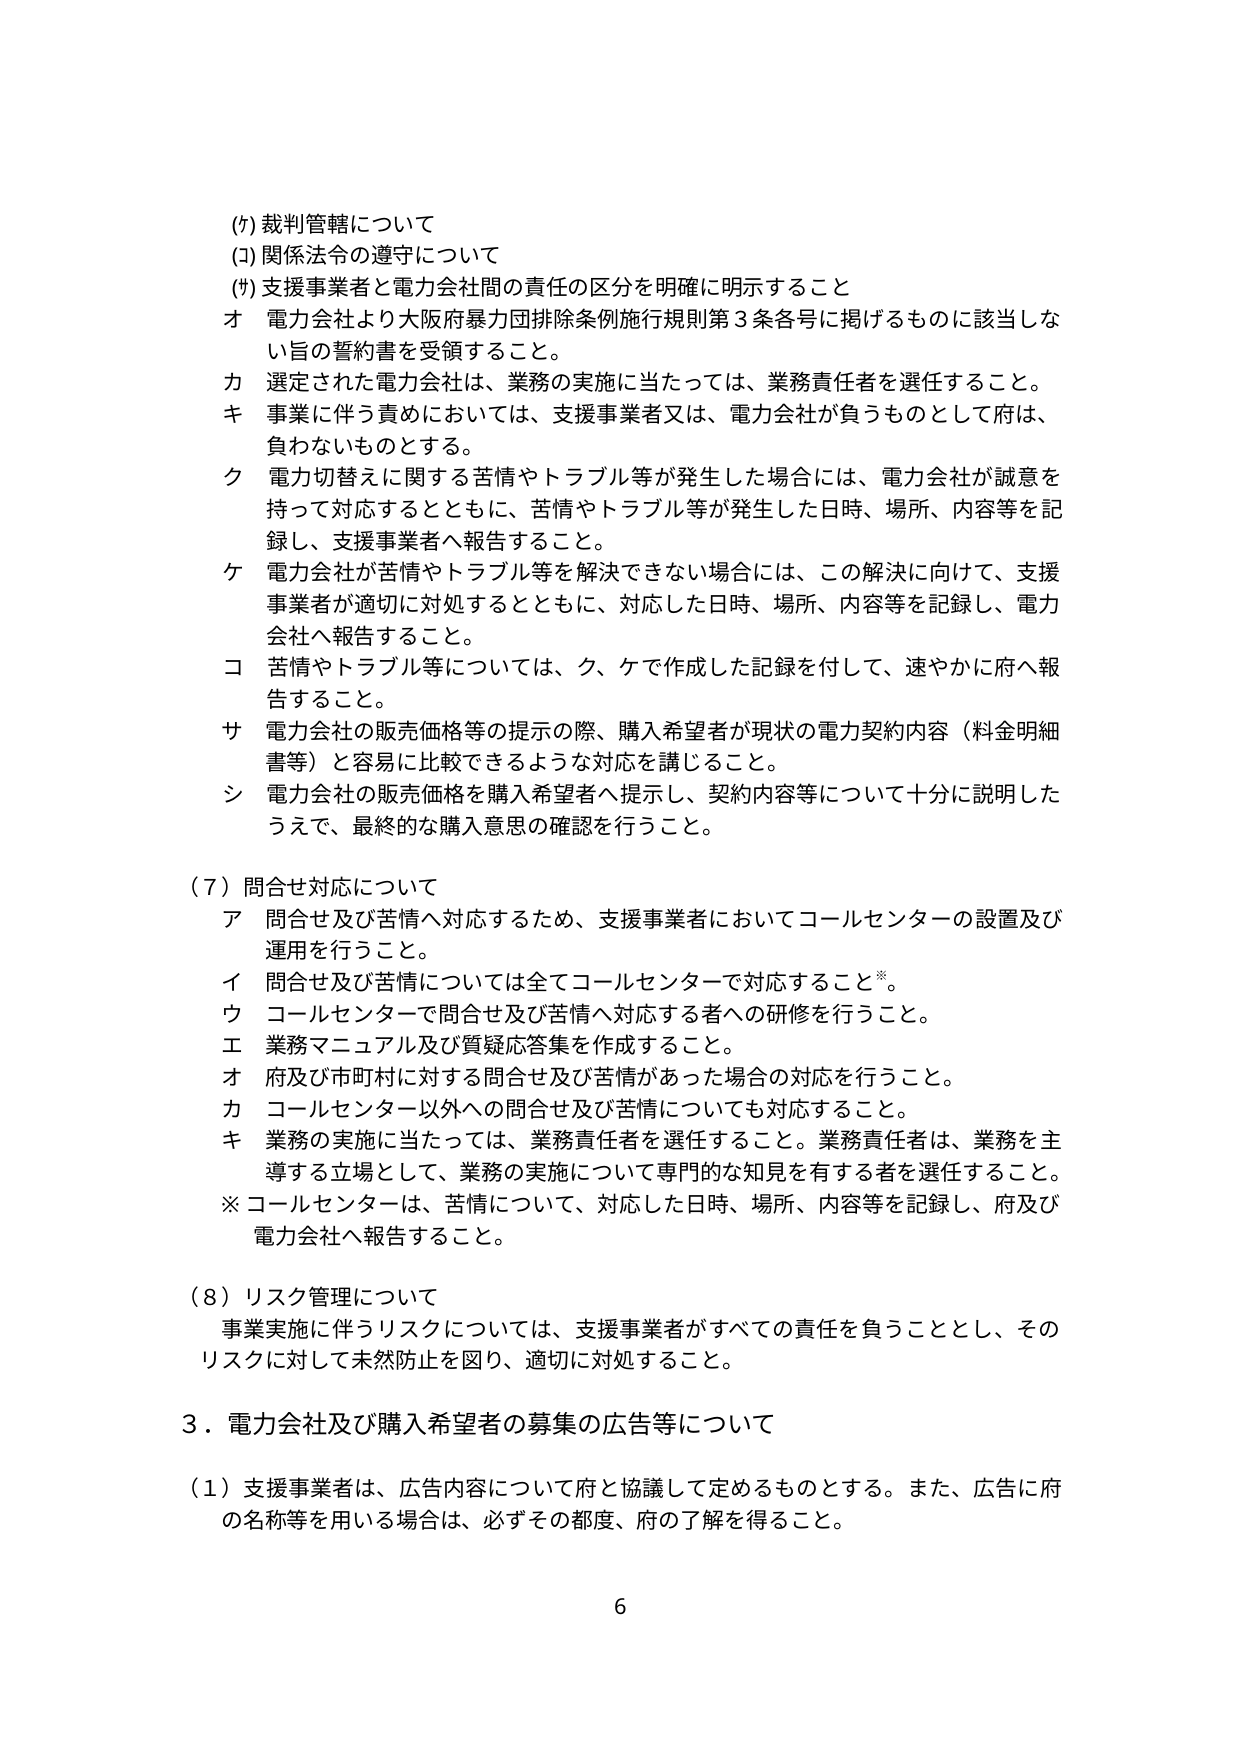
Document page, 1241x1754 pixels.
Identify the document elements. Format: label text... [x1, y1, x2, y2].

text (ｻ) 支援事業者と電力会社間の責任の区分を明確に明示すること [232, 270, 1063, 302]
text ケ 電力会社が苦情やトラブル等を解決できない場合には、この解決に向けて、支援事業者が適切に対処するとともに、対応した日時、場所、内容等を記録し、電力会社へ報告すること。 [222, 555, 1063, 650]
text 事業実施に伴うリスクについては、支援事業者がすべての責任を負うこととし、そのリスクに対して未然防止を図り、適切に対処すること。 [199, 1312, 1063, 1375]
text シ 電力会社の販売価格を購入希望者へ提示し、契約内容等について十分に説明したうえで、最終的な購入意思の確認を行うこと。 [222, 777, 1063, 840]
text オ 府及び市町村に対する問合せ及び苦情があった場合の対応を行うこと。 [221, 1060, 1063, 1092]
text キ 事業に伴う責めにおいては、支援事業者又は、電力会社が負うものとして府は、負わないものとする。 [222, 397, 1063, 460]
text (ｺ) 関係法令の遵守について [232, 238, 1063, 270]
text （８）リスク管理について [177, 1280, 1063, 1312]
subtitle ３．電力会社及び購入希望者の募集の広告等について [177, 1405, 1063, 1441]
text ウ コールセンターで問合せ及び苦情へ対応する者への研修を行うこと。 [221, 997, 1063, 1028]
text コ 苦情やトラブル等については、ク、ケで作成した記録を付して、速やかに府へ報告すること。 [222, 650, 1063, 714]
text （１）支援事業者は、広告内容について府と協議して定めるものとする。また、広告に府の名称等を用いる場合は、必ずその都度、府の了解を得ること。 [177, 1471, 1063, 1534]
text (ｹ) 裁判管轄について [232, 207, 1063, 238]
text カ コールセンター以外への問合せ及び苦情についても対応すること。 [221, 1092, 1063, 1123]
text ア 問合せ及び苦情へ対応するため、支援事業者においてコールセンターの設置及び運用を行うこと。 [221, 902, 1063, 965]
text イ 問合せ及び苦情については全てコールセンターで対応すること※。 [221, 965, 1063, 997]
text エ 業務マニュアル及び質疑応答集を作成すること。 [221, 1028, 1063, 1060]
text （７）問合せ対応について [177, 870, 1063, 902]
text カ 選定された電力会社は、業務の実施に当たっては、業務責任者を選任すること。 [222, 365, 1063, 397]
text サ 電力会社の販売価格等の提示の際、購入希望者が現状の電力契約内容（料金明細書等）と容易に比較できるような対応を講じること。 [221, 714, 1063, 777]
text オ 電力会社より大阪府暴力団排除条例施行規則第３条各号に掲げるものに該当しない旨の誓約書を受領すること。 [222, 302, 1063, 365]
text ※ コールセンターは、苦情について、対応した日時、場所、内容等を記録し、府及び電力会社へ報告すること。 [221, 1187, 1063, 1250]
text キ 業務の実施に当たっては、業務責任者を選任すること。業務責任者は、業務を主導する立場として、業務の実施について専門的な知見を有する者を選任すること。 [221, 1123, 1063, 1187]
text ク 電力切替えに関する苦情やトラブル等が発生した場合には、電力会社が誠意を持って対応するとともに、苦情やトラブル等が発生した日時、場所、内容等を記録し、支援事業者へ報告すること。 [222, 460, 1063, 555]
